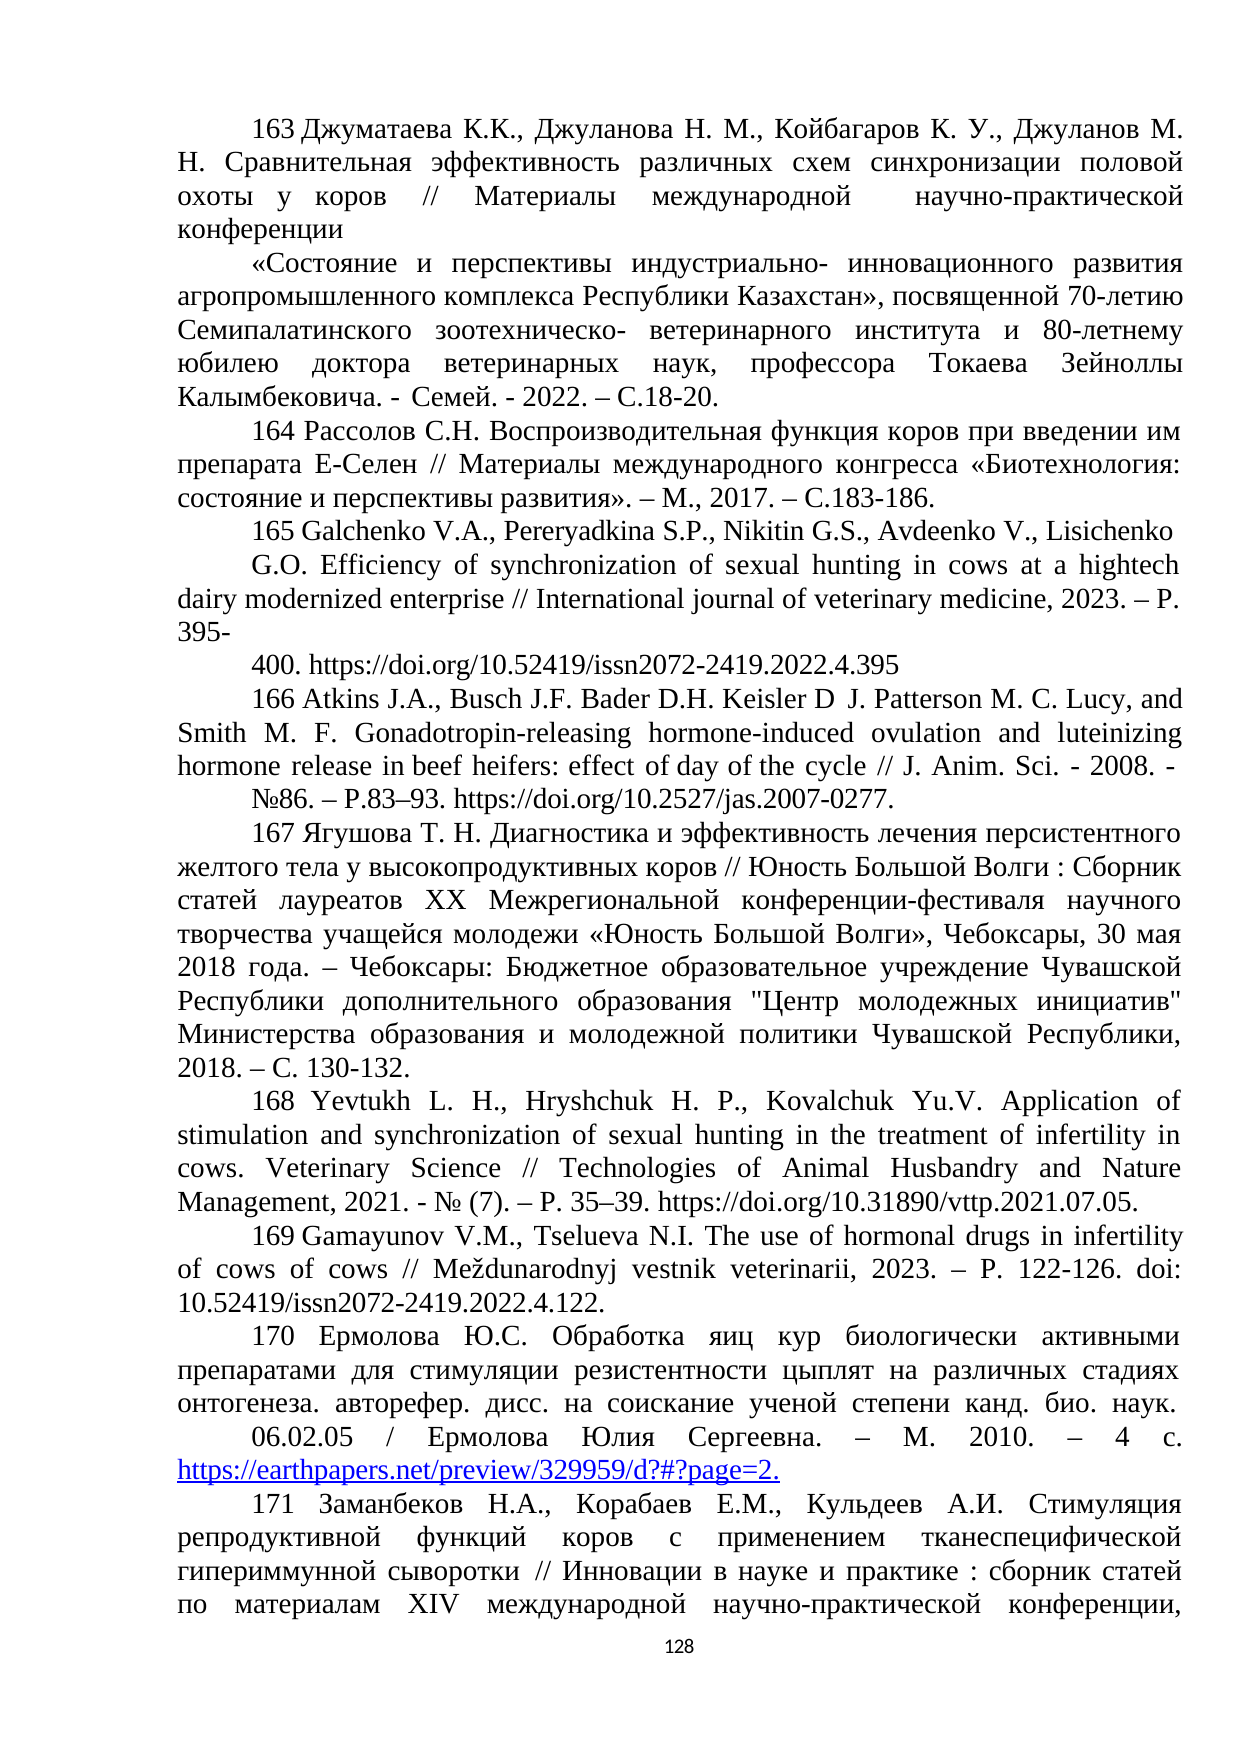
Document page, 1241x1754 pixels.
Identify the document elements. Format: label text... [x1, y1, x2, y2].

text №86. – Р.83–93. https://doi.org/10.2527/jas.2007-0277. [177, 782, 1196, 815]
list Рассолов С.Н. Воспроизводительная функция коров при введении им препарата Е-Селен // Материалы международного конгресса «Биотехнология: состояние и перспективы развития». – М., 2017. – С.183-186. [177, 413, 1181, 514]
list Ермолова Ю.С. Обработка яиц кур биологически активными препаратами для стимуляции резистентности цыплят на различных стадиях онтогенеза. авторефер. дисс. на соискание ученой степени канд. био. наук. [177, 1318, 1180, 1419]
list Galchenko V.A., Pereryadkina S.P., Nikitin G.S., Avdeenko V., Lisichenko [251, 514, 1196, 547]
text 06.02.05 / Ермолова Юлия Сергеевна. – М. 2010. – 4 с. https://earthpapers.net/preview/329959/d?#?page=2. [177, 1419, 1184, 1486]
list Yevtukh L. H., Hryshchuk H. P., Kovalchuk Yu.V. Application of stimulation and synchronization of sexual hunting in the treatment of infertility in cows. Veterinary Science // Technologies of Animal Husbandry and Nature Management, 2021. - № (7). – Р. 35–39. https://doi.org/10.31890/vttp.2021.07.05. [177, 1083, 1182, 1218]
text «Состояние и перспективы индустриально- инновационного развития агропромышленного комплекса Республики Казахстан», посвященной 70-летию Семипалатинского зоотехническо- ветеринарного института и 80-летнему юбилею доктора ветеринарных наук, профессора Токаева Зейноллы Калымбековича. - Семей. - 2022. – С.18-20. [177, 245, 1184, 413]
list Джуматаева К.К., Джуланова Н. М., Койбагаров К. У., Джуланов М. Н. Сравнительная эффективность различных схем синхронизации половой охоты у коров // Материалы международной научно-практической конференции [177, 111, 1183, 245]
text G.O. Efficiency of synchronization of sexual hunting in cows at a hightech dairy modernized enterprise // International journal of veterinary medicine, 2023. – Р. 395- [177, 547, 1181, 648]
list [177, 1486, 1182, 1620]
text 400. https://doi.org/10.52419/issn2072-2419.2022.4.395 [177, 648, 1196, 681]
list Ягушова Т. Н. Диагностика и эффективность лечения персистентного желтого тела у высокопродуктивных коров // Юность Большой Волги : Сборник статей лауреатов XX Межрегиональной конференции-фестиваля научного творчества учащейся молодежи «Юность Большой Волги», Чебоксары, 30 мая 2018 года. – Чебоксары: Бюджетное образовательное учреждение Чувашской Республики дополнительного образования "Центр молодежных инициатив" Министерства образования и молодежной политики Чувашской Республики, 2018. – С. 130-132. [177, 815, 1182, 1083]
list Atkins J.A., Busch J.F. Bader D.H. Keisler D J. Patterson M. C. Lucy, and Smith M. F. Gonadotropin-releasing hormone-induced ovulation and luteinizing hormone release in beef heifers: effect of day of the cycle // J. Anim. Sci. - 2008. - [177, 681, 1183, 782]
list Gamayunov V.M., Tselueva N.I. The use of hormonal drugs in infertility of cows of cows // Meždunarodnyj vestnik veterinarii, 2023. – Р. 122-126. doi: 10.52419/issn2072-2419.2022.4.122. [177, 1218, 1183, 1318]
